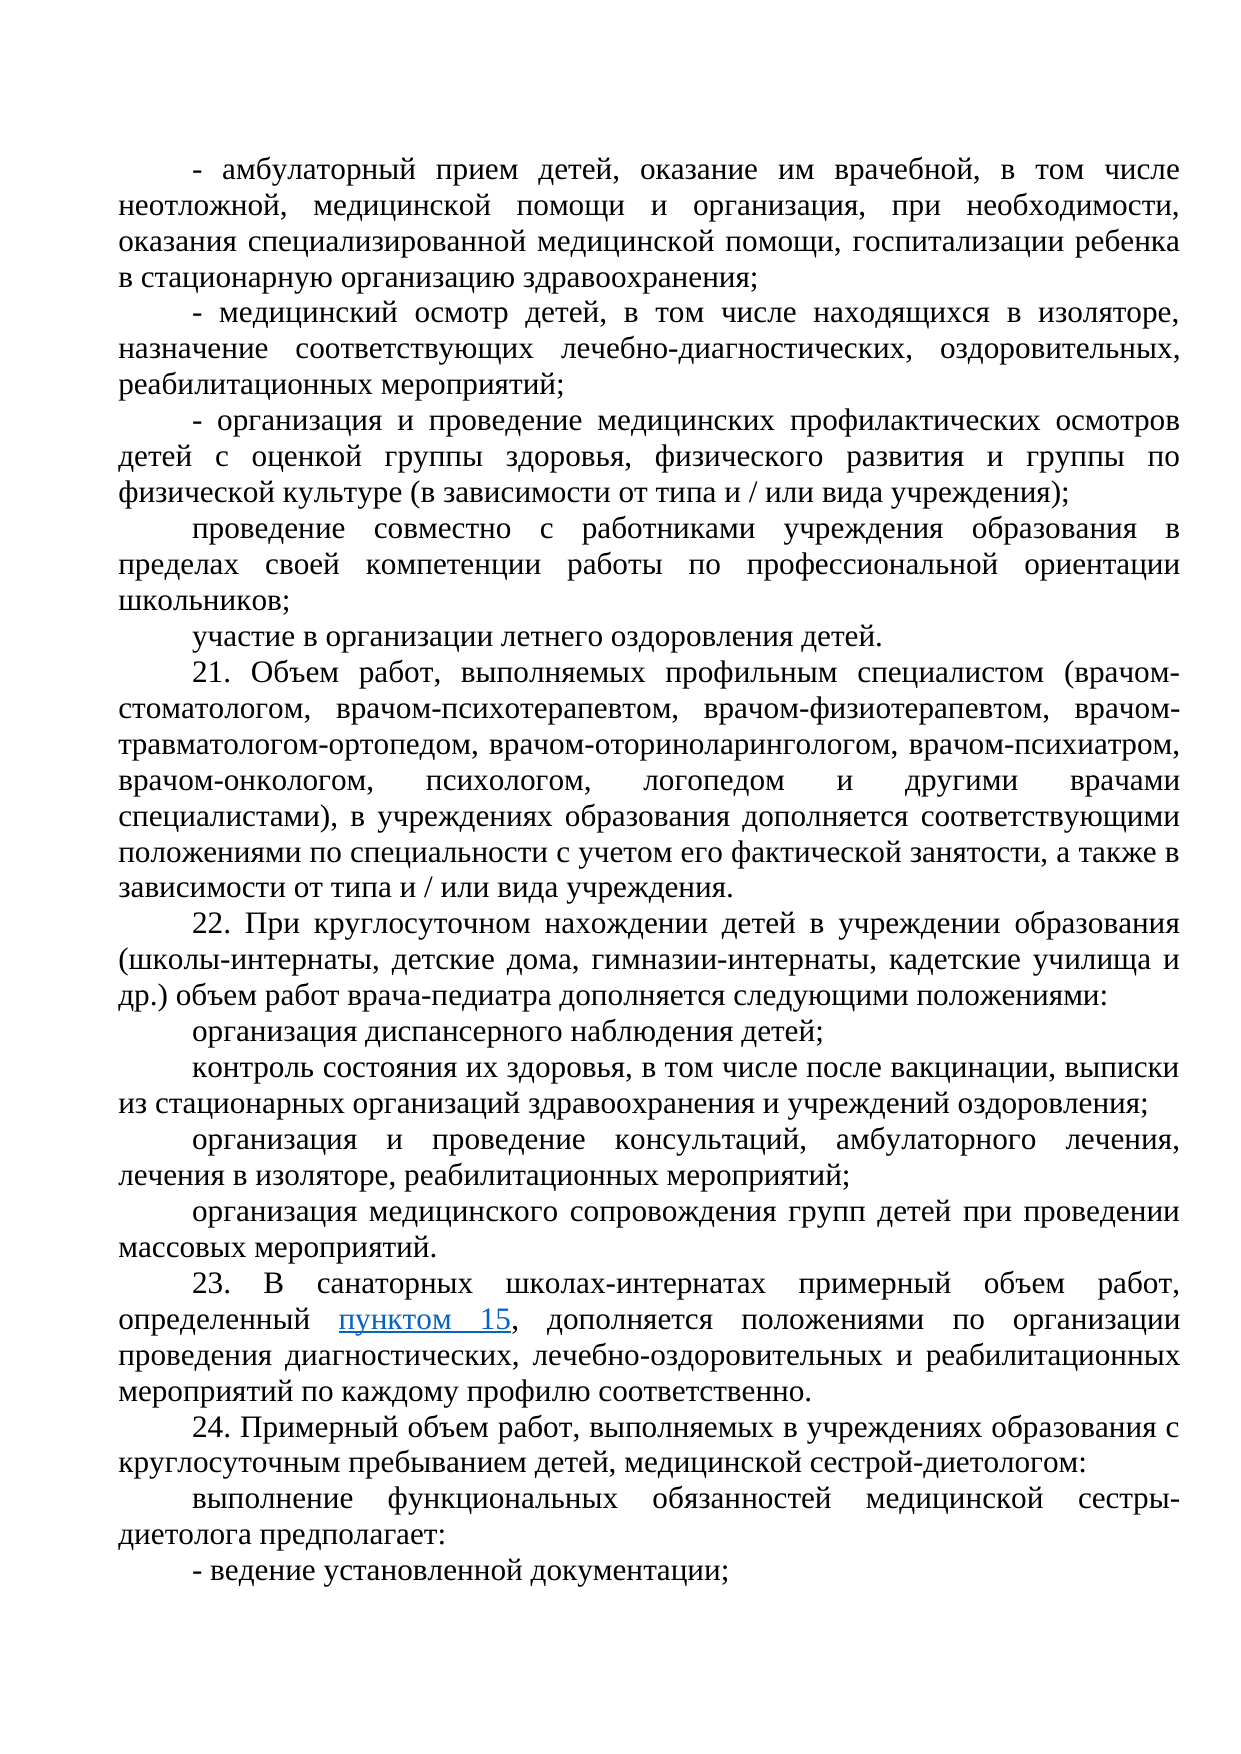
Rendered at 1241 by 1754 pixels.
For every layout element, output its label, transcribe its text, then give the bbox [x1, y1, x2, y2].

text выполнение функциональных обязанностей медицинской сестры-диетолога предполагает: [118, 1480, 1181, 1552]
text 23. В санаторных школах-интернатах примерный объем работ, определенный пунктом 15, дополняется положениями по организации проведения диагностических, лечебно-оздоровительных и реабилитационных мероприятий по каждому профилю соответственно. [118, 1264, 1181, 1408]
text - медицинский осмотр детей, в том числе находящихся в изоляторе, назначение соответствующих лечебно-диагностических, оздоровительных, реабилитационных мероприятий; [118, 294, 1181, 402]
text 24. Примерный объем работ, выполняемых в учреждениях образования с круглосуточным пребыванием детей, медицинской сестрой-диетологом: [118, 1408, 1181, 1480]
text проведение совместно с работниками учреждения образования в пределах своей компетенции работы по профессиональной ориентации школьников; [118, 509, 1181, 617]
text организация и проведение консультаций, амбулаторного лечения, лечения в изоляторе, реабилитационных мероприятий; [118, 1120, 1181, 1192]
text участие в организации летнего оздоровления детей. [118, 617, 1181, 653]
text 22. При круглосуточном нахождении детей в учреждении образования (школы-интернаты, детские дома, гимназии-интернаты, кадетские училища и др.) объем работ врача-педиатра дополняется следующими положениями: [118, 905, 1181, 1012]
text организация медицинского сопровождения групп детей при проведении массовых мероприятий. [118, 1192, 1181, 1264]
text организация диспансерного наблюдения детей; [118, 1012, 1181, 1048]
text 21. Объем работ, выполняемых профильным специалистом (врачом-стоматологом, врачом-психотерапевтом, врачом-физиотерапевтом, врачом-травматологом-ортопедом, врачом-оториноларингологом, врачом-психиатром, врачом-онкологом, психологом, логопедом и другими врачами специалистами), в учреждениях образования дополняется соответствующими положениями по специальности с учетом его фактической занятости, а также в зависимости от типа и / или вида учреждения. [118, 653, 1181, 905]
text - амбулаторный прием детей, оказание им врачебной, в том числе неотложной, медицинской помощи и организация, при необходимости, оказания специализированной медицинской помощи, госпитализации ребенка в стационарную организацию здравоохранения; [118, 150, 1181, 294]
text - организация и проведение медицинских профилактических осмотров детей с оценкой группы здоровья, физического развития и группы по физической культуре (в зависимости от типа и / или вида учреждения); [118, 402, 1181, 509]
text контроль состояния их здоровья, в том числе после вакцинации, выписки из стационарных организаций здравоохранения и учреждений оздоровления; [118, 1048, 1181, 1120]
text - ведение установленной документации; [118, 1552, 1181, 1587]
